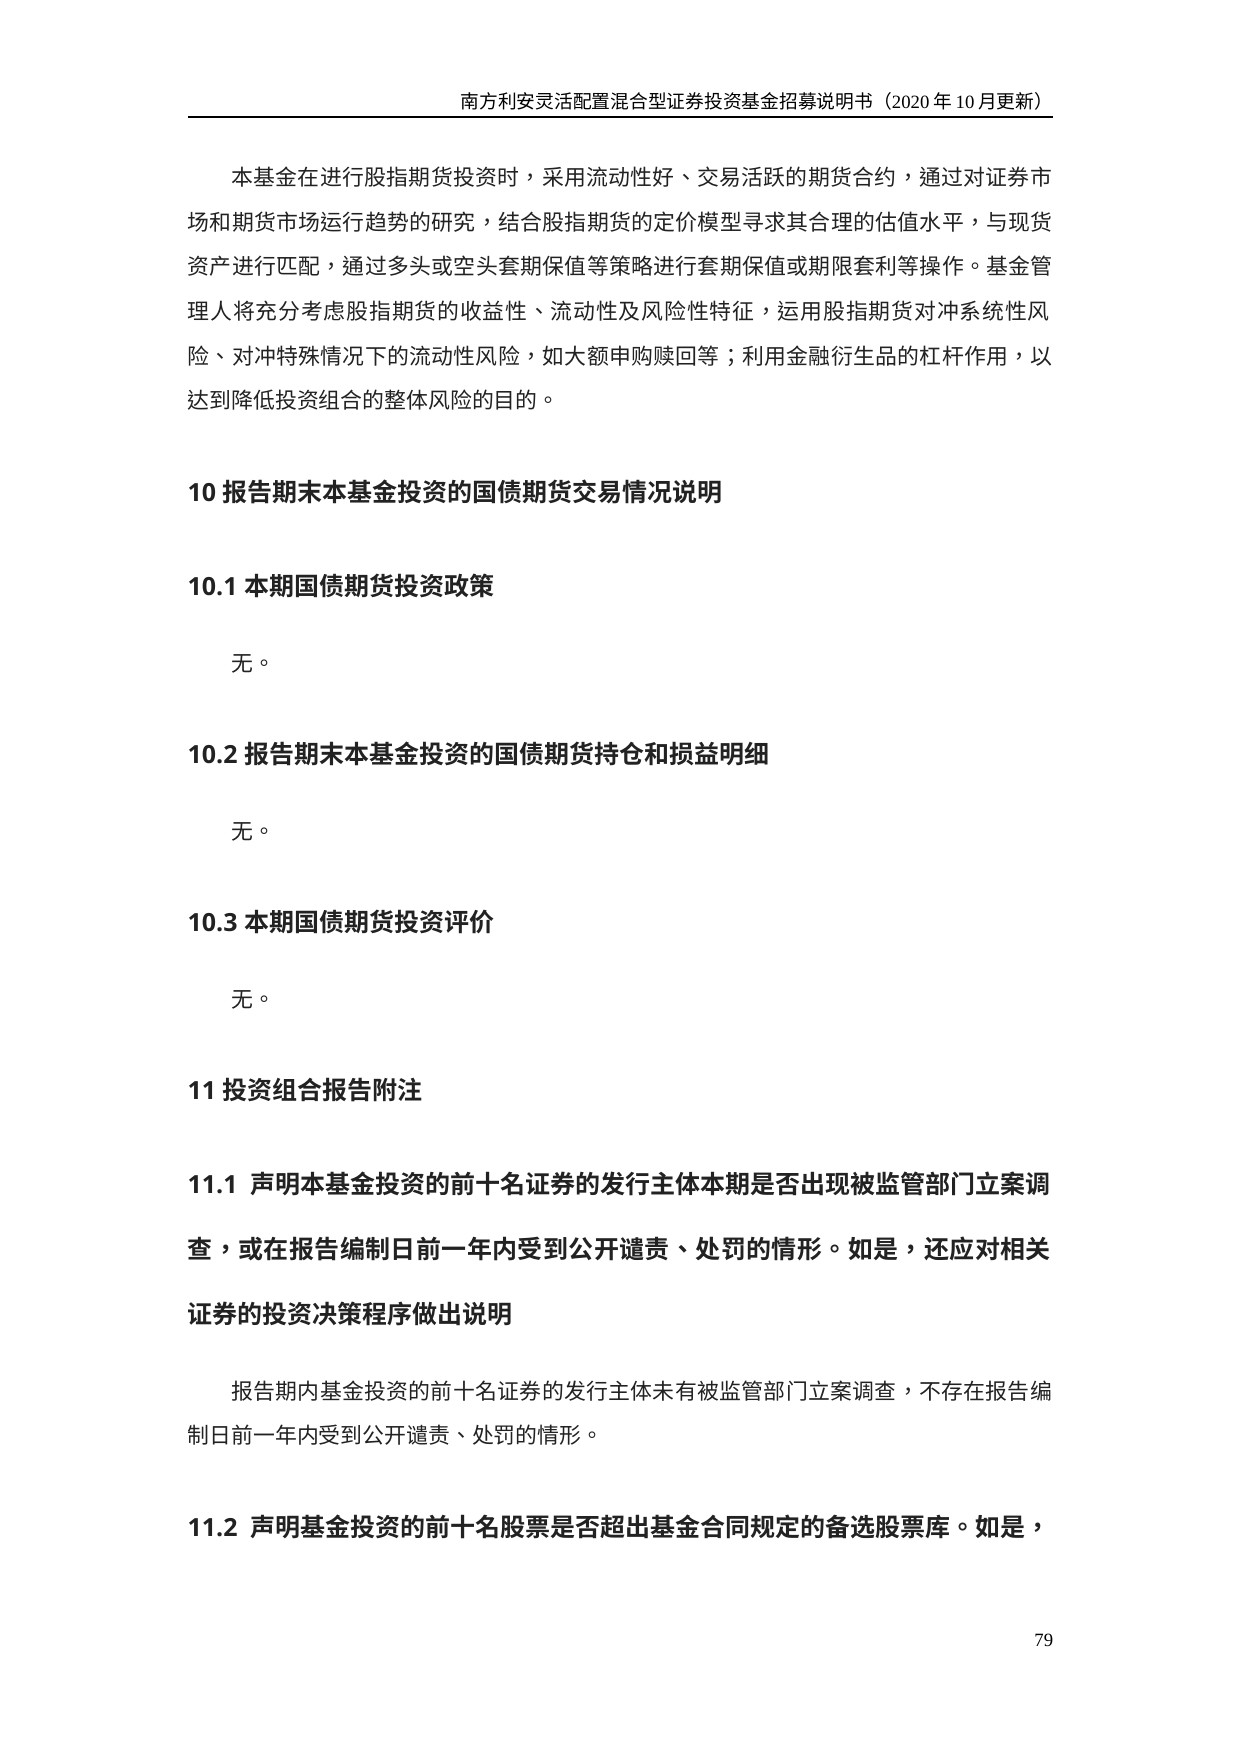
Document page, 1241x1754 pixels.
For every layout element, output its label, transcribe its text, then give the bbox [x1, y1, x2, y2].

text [187, 1494, 1053, 1559]
text 10.1 本期国债期货投资政策 [187, 553, 1053, 618]
text 无。 [187, 984, 1053, 1013]
text 报告期内基金投资的前十名证券的发行主体未有被监管部门立案调查，不存在报告编制日前一年内受到公开谴责、处罚的情形。 [187, 1376, 1053, 1450]
text 11 投资组合报告附注 [187, 1057, 1053, 1122]
text 无。 [187, 648, 1053, 677]
text 无。 [187, 816, 1053, 845]
text 11.1 声明本基金投资的前十名证券的发行主体本期是否出现被监管部门立案调查，或在报告编制日前一年内受到公开谴责、处罚的情形。如是，还应对相关证券的投资决策程序做出说明 [187, 1152, 1053, 1347]
text 10 报告期末本基金投资的国债期货交易情况说明 [187, 459, 1053, 524]
text 10.3 本期国债期货投资评价 [187, 889, 1053, 954]
text 本基金在进行股指期货投资时，采用流动性好、交易活跃的期货合约，通过对证券市场和期货市场运行趋势的研究，结合股指期货的定价模型寻求其合理的估值水平，与现货资产进行匹配，通过多头或空头套期保值等策略进行套期保值或期限套利等操作。基金管理人将充分考虑股指期货的收益性、流动性及风险性特征，运用股指期货对冲系统性风险、对冲特殊情况下的流动性风险，如大额申购赎回等；利用金融衍生品的杠杆作用，以达到降低投资组合的整体风险的目的。 [187, 162, 1053, 415]
text 10.2 报告期末本基金投资的国债期货持仓和损益明细 [187, 721, 1053, 786]
